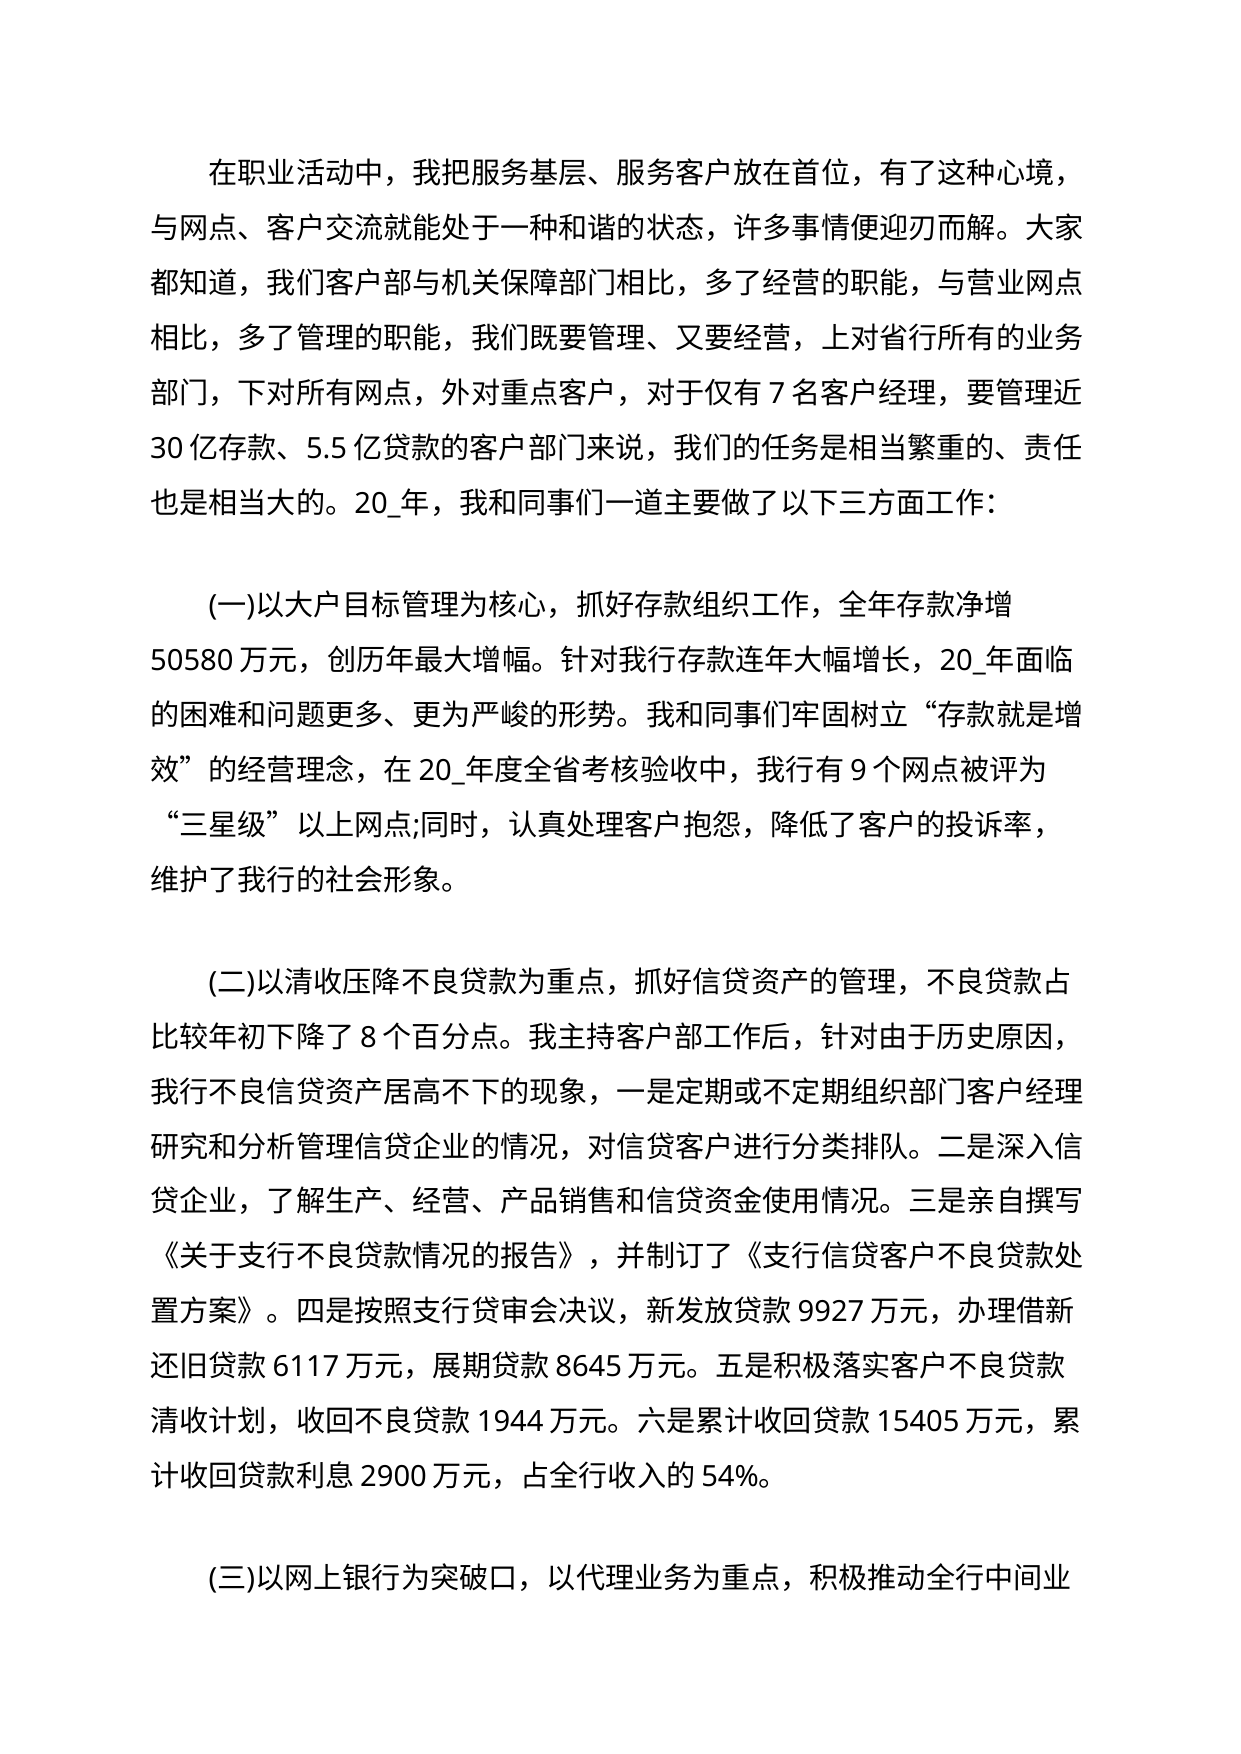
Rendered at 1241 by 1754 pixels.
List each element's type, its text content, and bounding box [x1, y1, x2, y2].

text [150, 1555, 1090, 1597]
text 在职业活动中，我把服务基层、服务客户放在首位，有了这种心境，与网点、客户交流就能处于一种和谐的状态，许多事情便迎刃而解。大家都知道，我们客户部与机关保障部门相比，多了经营的职能，与营业网点相比，多了管理的职能，我们既要管理、又要经营，上对省行所有的业务部门，下对所有网点，外对重点客户，对于仅有7名客户经理，要管理近30亿存款、5.5亿贷款的客户部门来说，我们的任务是相当繁重的、责任也是相当大的。20_年，我和同事们一道主要做了以下三方面工作： [150, 150, 1090, 522]
text (一)以大户目标管理为核心，抓好存款组织工作，全年存款净增50580万元，创历年最大增幅。针对我行存款连年大幅增长，20_年面临的困难和问题更多、更为严峻的形势。我和同事们牢固树立“存款就是增效”的经营理念，在20_年度全省考核验收中，我行有9个网点被评为“三星级”以上网点;同时，认真处理客户抱怨，降低了客户的投诉率，维护了我行的社会形象。 [150, 582, 1090, 899]
text (二)以清收压降不良贷款为重点，抓好信贷资产的管理，不良贷款占比较年初下降了8个百分点。我主持客户部工作后，针对由于历史原因，我行不良信贷资产居高不下的现象，一是定期或不定期组织部门客户经理研究和分析管理信贷企业的情况，对信贷客户进行分类排队。二是深入信贷企业，了解生产、经营、产品销售和信贷资金使用情况。三是亲自撰写《关于支行不良贷款情况的报告》，并制订了《支行信贷客户不良贷款处置方案》。四是按照支行贷审会决议，新发放贷款9927万元，办理借新还旧贷款6117万元，展期贷款8645万元。五是积极落实客户不良贷款清收计划，收回不良贷款1944万元。六是累计收回贷款15405万元，累计收回贷款利息2900万元，占全行收入的54%。 [150, 958, 1090, 1495]
